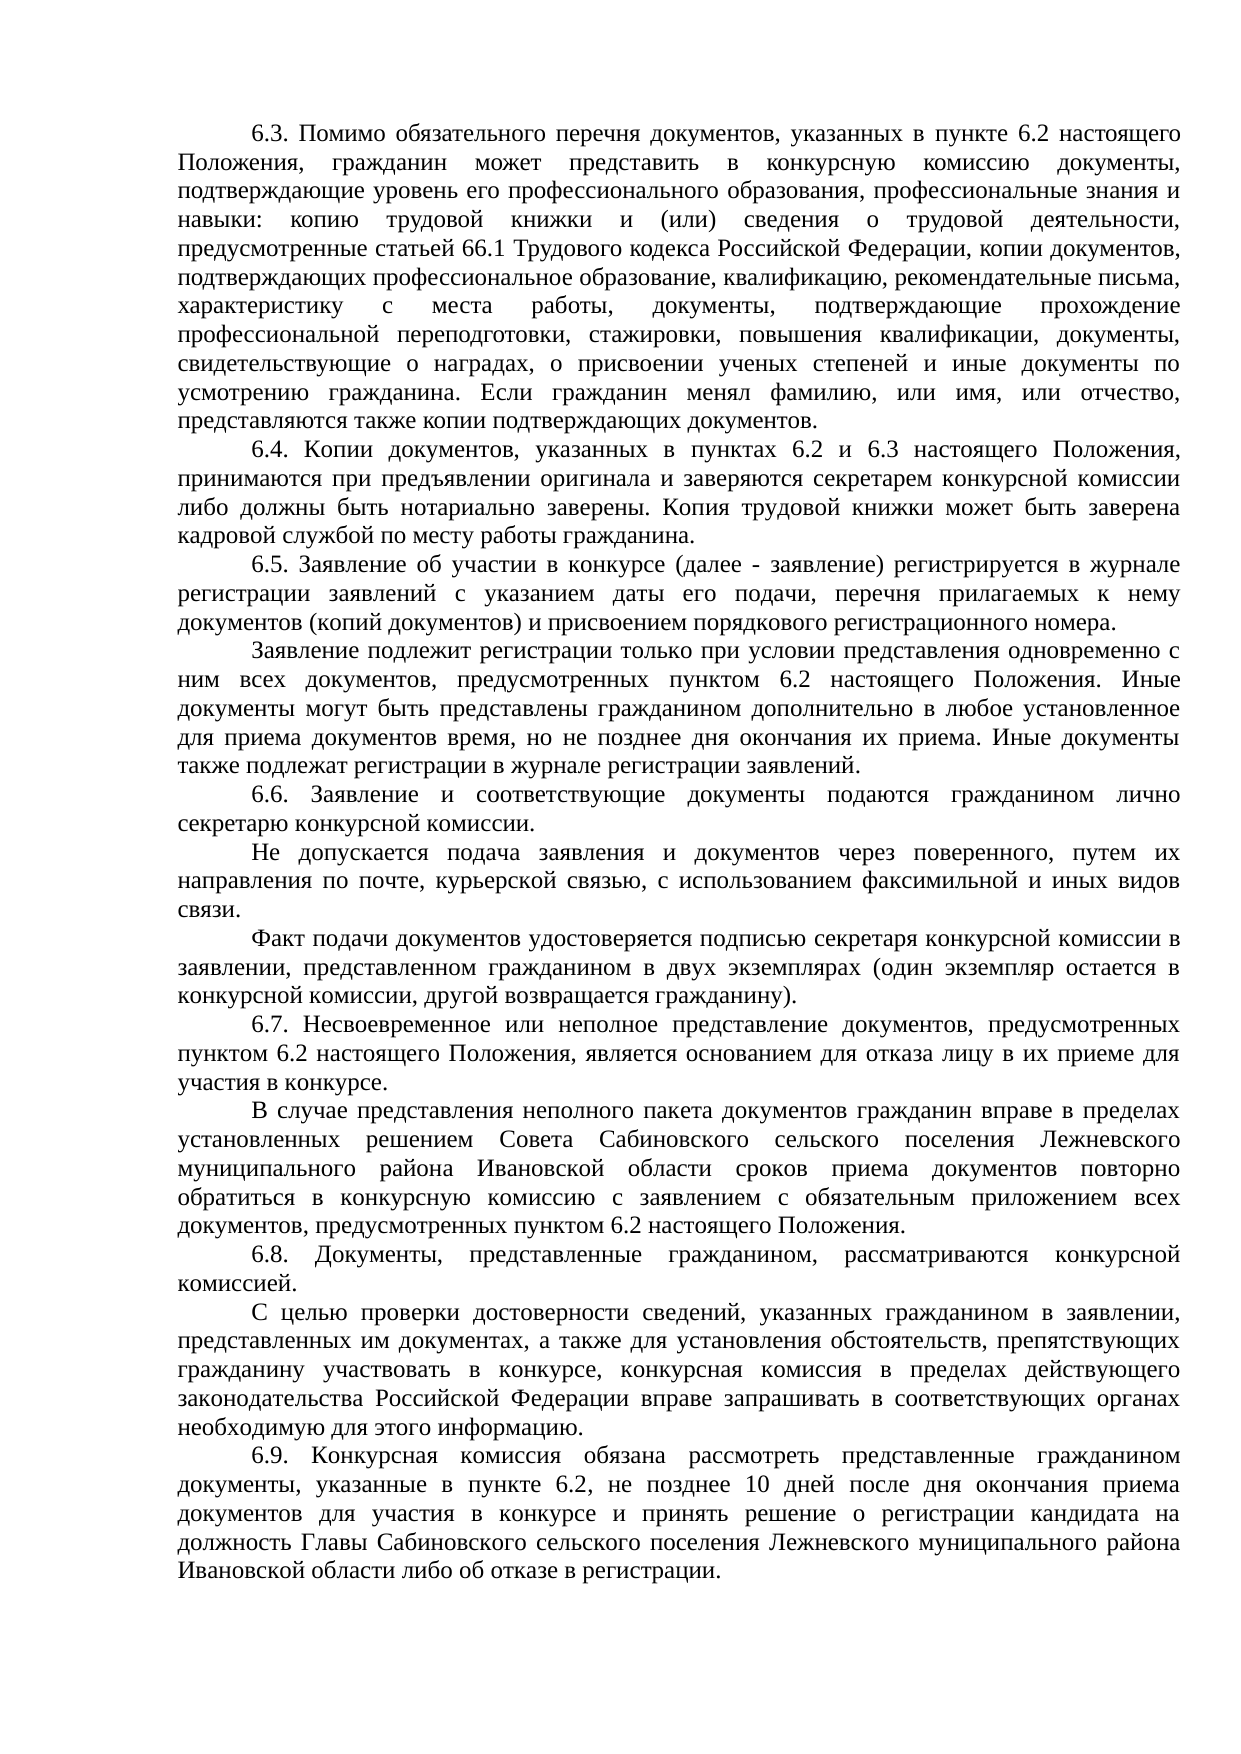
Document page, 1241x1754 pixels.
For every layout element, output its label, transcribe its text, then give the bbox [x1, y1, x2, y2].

text 6.8. Документы, представленные гражданином, рассматриваются конкурсной комиссией. [177, 1239, 1181, 1297]
text 6.9. Конкурсная комиссия обязана рассмотреть представленные гражданином документы, указанные в пункте 6.2, не позднее 10 дней после дня окончания приема документов для участия в конкурсе и принять решение о регистрации кандидата на должность Главы Сабиновского сельского поселения Лежневского муниципального района Ивановской области либо об отказе в регистрации. [177, 1441, 1181, 1584]
text Заявление подлежит регистрации только при условии представления одновременно с ним всех документов, предусмотренных пунктом 6.2 настоящего Положения. Иные документы могут быть представлены гражданином дополнительно в любое установленное для приема документов время, но не позднее дня окончания их приема. Иные документы также подлежат регистрации в журнале регистрации заявлений. [177, 636, 1181, 779]
text 6.7. Несвоевременное или неполное представление документов, предусмотренных пунктом 6.2 настоящего Положения, является основанием для отказа лицу в их приеме для участия в конкурсе. [177, 1009, 1181, 1096]
text В случае представления неполного пакета документов гражданин вправе в пределах установленных решением Совета Сабиновского сельского поселения Лежневского муниципального района Ивановской области сроков приема документов повторно обратиться в конкурсную комиссию с заявлением с обязательным приложением всех документов, предусмотренных пунктом 6.2 настоящего Положения. [177, 1096, 1181, 1239]
text 6.6. Заявление и соответствующие документы подаются гражданином лично секретарю конкурсной комиссии. [177, 779, 1181, 837]
text Не допускается подача заявления и документов через поверенного, путем их направления по почте, курьерской связью, с использованием факсимильной и иных видов связи. [177, 837, 1181, 923]
text 6.4. Копии документов, указанных в пунктах 6.2 и 6.3 настоящего Положения, принимаются при предъявлении оригинала и заверяются секретарем конкурсной комиссии либо должны быть нотариально заверены. Копия трудовой книжки может быть заверена кадровой службой по месту работы гражданина. [177, 434, 1181, 549]
text С целью проверки достоверности сведений, указанных гражданином в заявлении, представленных им документах, а также для установления обстоятельств, препятствующих гражданину участвовать в конкурсе, конкурсная комиссия в пределах действующего законодательства Российской Федерации вправе запрашивать в соответствующих органах необходимую для этого информацию. [177, 1297, 1181, 1441]
text 6.3. Помимо обязательного перечня документов, указанных в пункте 6.2 настоящего Положения, гражданин может представить в конкурсную комиссию документы, подтверждающие уровень его профессионального образования, профессиональные знания и навыки: копию трудовой книжки и (или) сведения о трудовой деятельности, предусмотренные статьей 66.1 Трудового кодекса Российской Федерации, копии документов, подтверждающих профессиональное образование, квалификацию, рекомендательные письма, характеристику с места работы, документы, подтверждающие прохождение профессиональной переподготовки, стажировки, повышения квалификации, документы, свидетельствующие о наградах, о присвоении ученых степеней и иные документы по усмотрению гражданина. Если гражданин менял фамилию, или имя, или отчество, представляются также копии подтверждающих документов. [177, 118, 1181, 434]
text 6.5. Заявление об участии в конкурсе (далее - заявление) регистрируется в журнале регистрации заявлений с указанием даты его подачи, перечня прилагаемых к нему документов (копий документов) и присвоением порядкового регистрационного номера. [177, 549, 1181, 636]
text Факт подачи документов удостоверяется подписью секретаря конкурсной комиссии в заявлении, представленном гражданином в двух экземплярах (один экземпляр остается в конкурсной комиссии, другой возвращается гражданину). [177, 923, 1181, 1009]
